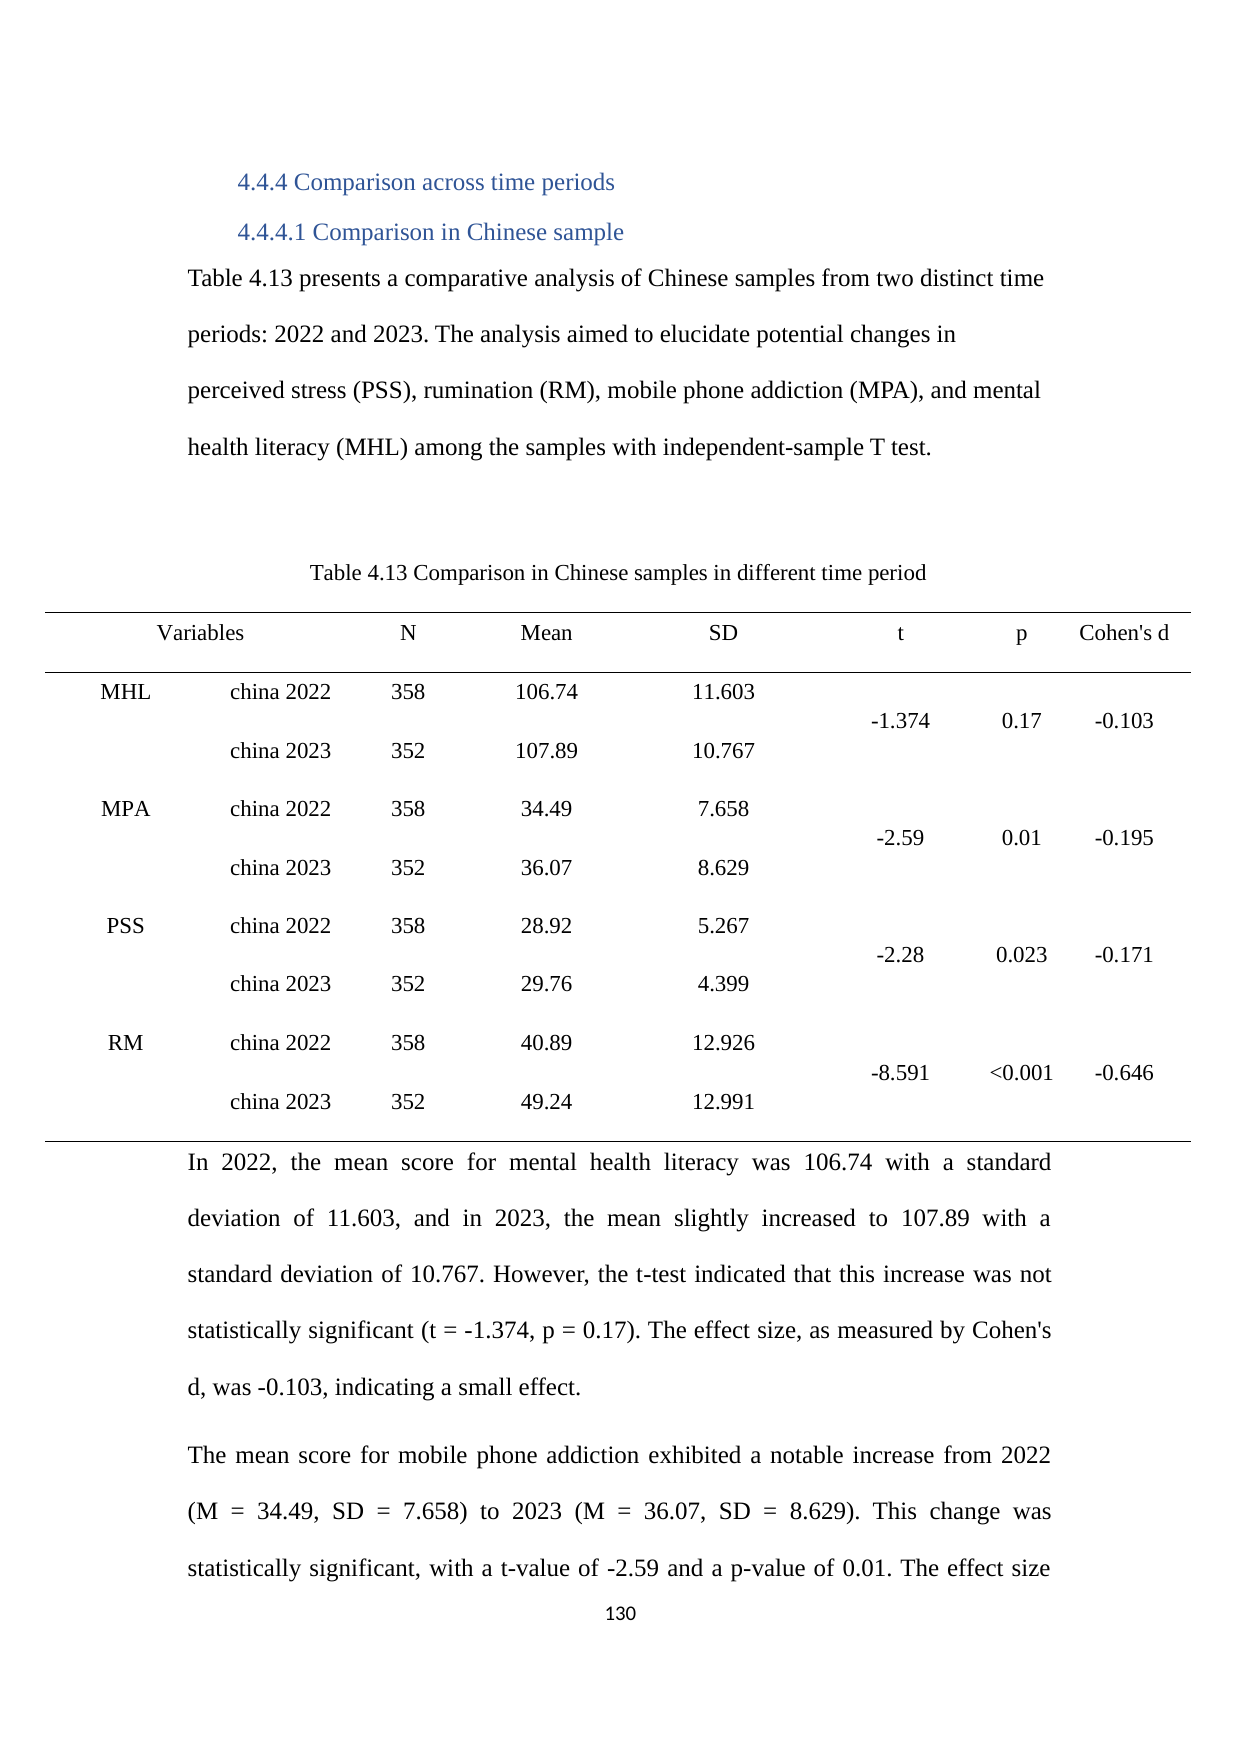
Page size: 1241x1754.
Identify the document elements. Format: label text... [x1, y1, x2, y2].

table_cell 107.89 [461, 731, 632, 789]
table_cell 10.767 [632, 731, 814, 789]
table_cell china 2023 [206, 848, 355, 906]
table_cell -0.646 [1057, 1023, 1191, 1141]
table_cell PSS [45, 906, 206, 1023]
table_cell china 2022 [206, 673, 355, 731]
table_cell 0.17 [986, 673, 1057, 789]
table_cell N [355, 613, 461, 672]
table_cell 34.49 [461, 790, 632, 848]
table_cell 352 [355, 731, 461, 789]
table_cell -8.591 [815, 1023, 986, 1141]
table_cell china 2023 [206, 731, 355, 789]
table_cell 40.89 [461, 1023, 632, 1082]
table_cell 106.74 [461, 673, 632, 731]
subtitle 4.4.4 Comparison across time periods [237, 162, 1053, 200]
table_header Table 4.13 Comparison in Chinese samples in different time period [45, 496, 1191, 612]
table_cell china 2022 [206, 790, 355, 848]
table_cell china 2022 [206, 1023, 355, 1082]
table_cell Cohen's d [1057, 613, 1191, 672]
table_cell 358 [355, 1023, 461, 1082]
table_cell 352 [355, 848, 461, 906]
table_cell 12.926 [632, 1023, 814, 1082]
table_cell 352 [355, 1082, 461, 1141]
table_cell 7.658 [632, 790, 814, 848]
table_cell 358 [355, 906, 461, 965]
table_cell 4.399 [632, 965, 814, 1023]
table_cell 0.01 [986, 790, 1057, 906]
table_cell -2.59 [815, 790, 986, 906]
table_cell 11.603 [632, 673, 814, 731]
table_cell 12.991 [632, 1082, 814, 1141]
table_cell -1.374 [815, 673, 986, 789]
table_cell SD [632, 613, 814, 672]
table_cell 358 [355, 673, 461, 731]
table_cell 36.07 [461, 848, 632, 906]
table_cell 358 [355, 790, 461, 848]
table_cell -0.171 [1057, 906, 1191, 1023]
table_cell 5.267 [632, 906, 814, 965]
table_cell <0.001 [986, 1023, 1057, 1141]
table_cell -2.28 [815, 906, 986, 1023]
text In 2022, the mean score for mental health literacy was 106.74 with a standard deviation of 11.603, and in 2023, the mean slightly increased to 107.89 with a standard deviation of 10.767. However, the t-test indicated that this increase was not statistically significant (t = -1.374, p = 0.17). The effect size, as measured by Cohen's d, was -0.103, indicating a small effect. [187, 1142, 1053, 1405]
table_cell Variables [45, 613, 355, 672]
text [187, 1436, 1053, 1586]
table_cell china 2023 [206, 1082, 355, 1141]
subtitle 4.4.4.1 Comparison in Chinese sample [237, 212, 1053, 250]
table_cell 352 [355, 965, 461, 1023]
table_cell china 2022 [206, 906, 355, 965]
table_cell Mean [461, 613, 632, 672]
table_cell MPA [45, 790, 206, 906]
table_cell p [986, 613, 1057, 672]
table_cell RM [45, 1023, 206, 1141]
text Table 4.13 presents a comparative analysis of Chinese samples from two distinct time periods: 2022 and 2023. The analysis aimed to elucidate potential changes in perceived stress (PSS), rumination (RM), mobile phone addiction (MPA), and mental health literacy (MHL) among the samples with independent-sample T test. [187, 258, 1053, 465]
table_cell 28.92 [461, 906, 632, 965]
table_cell t [815, 613, 986, 672]
table_cell 8.629 [632, 848, 814, 906]
table_cell china 2023 [206, 965, 355, 1023]
table_cell -0.103 [1057, 673, 1191, 789]
table_cell 49.24 [461, 1082, 632, 1141]
table_cell 29.76 [461, 965, 632, 1023]
table_cell -0.195 [1057, 790, 1191, 906]
table_cell 0.023 [986, 906, 1057, 1023]
table_cell MHL [45, 673, 206, 789]
